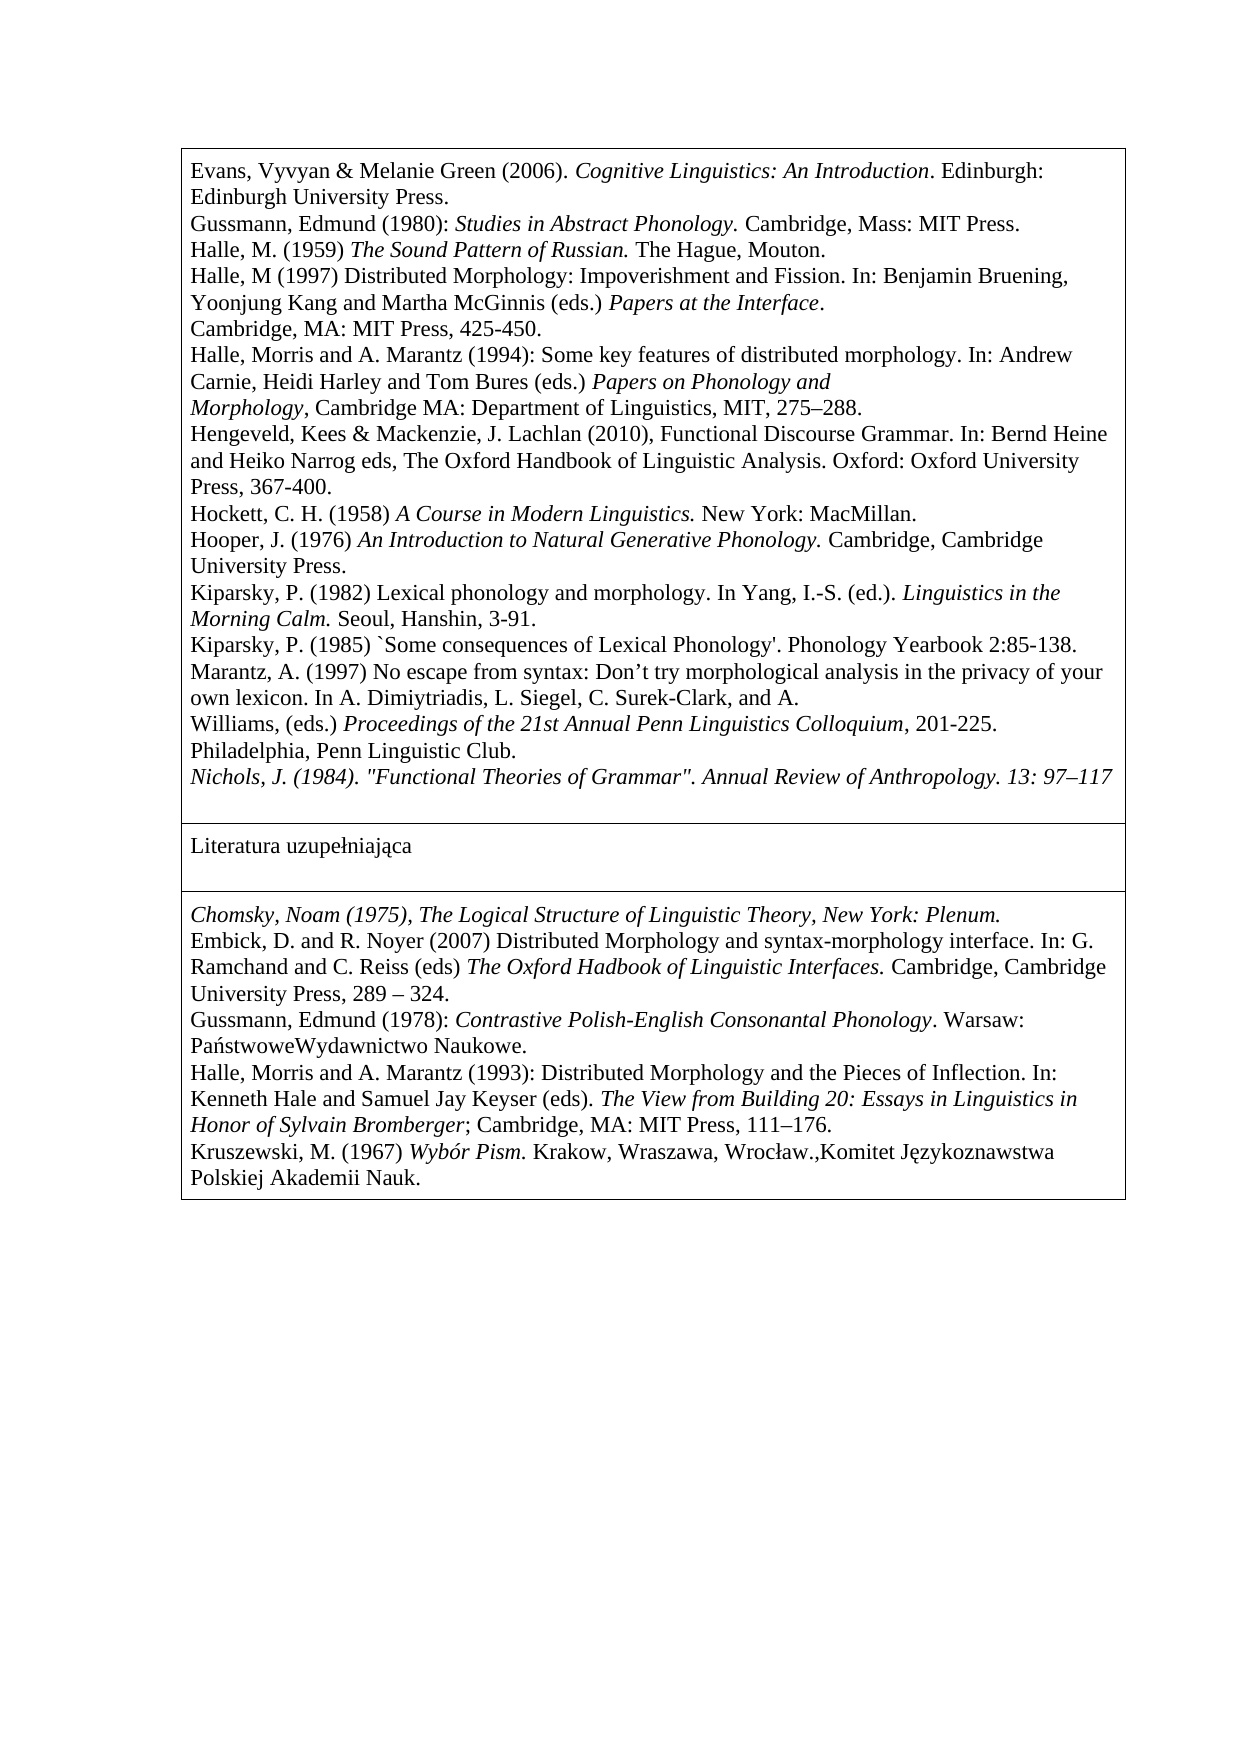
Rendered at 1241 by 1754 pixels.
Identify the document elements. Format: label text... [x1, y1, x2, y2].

table_cell Literatura uzupełniająca [182, 824, 1125, 891]
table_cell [182, 149, 1125, 822]
table_cell Chomsky, Noam (1975), The Logical Structure of Linguistic Theory, New York: Plenum. Embick, D. and R. Noyer (2007) Distributed Morphology and syntax-morphology interface. In: G. Ramchand and C. Reiss (eds) The Oxford Hadbook of Linguistic Interfaces. Cambridge, Cambridge University Press, 289 – 324. Gussmann, Edmund (1978): Contrastive Polish-English Consonantal Phonology. Warsaw: PaństwoweWydawnictwo Naukowe. Halle, Morris and A. Marantz (1993): Distributed Morphology and the Pieces of Inflection. In: Kenneth Hale and Samuel Jay Keyser (eds). The View from Building 20: Essays in Linguistics in Honor of Sylvain Bromberger; Cambridge, MA: MIT Press, 111–176. Kruszewski, M. (1967) Wybór Pism. Krakow, Wraszawa, Wrocław.,Komitet Językoznawstwa Polskiej Akademii Nauk. [182, 892, 1125, 1199]
